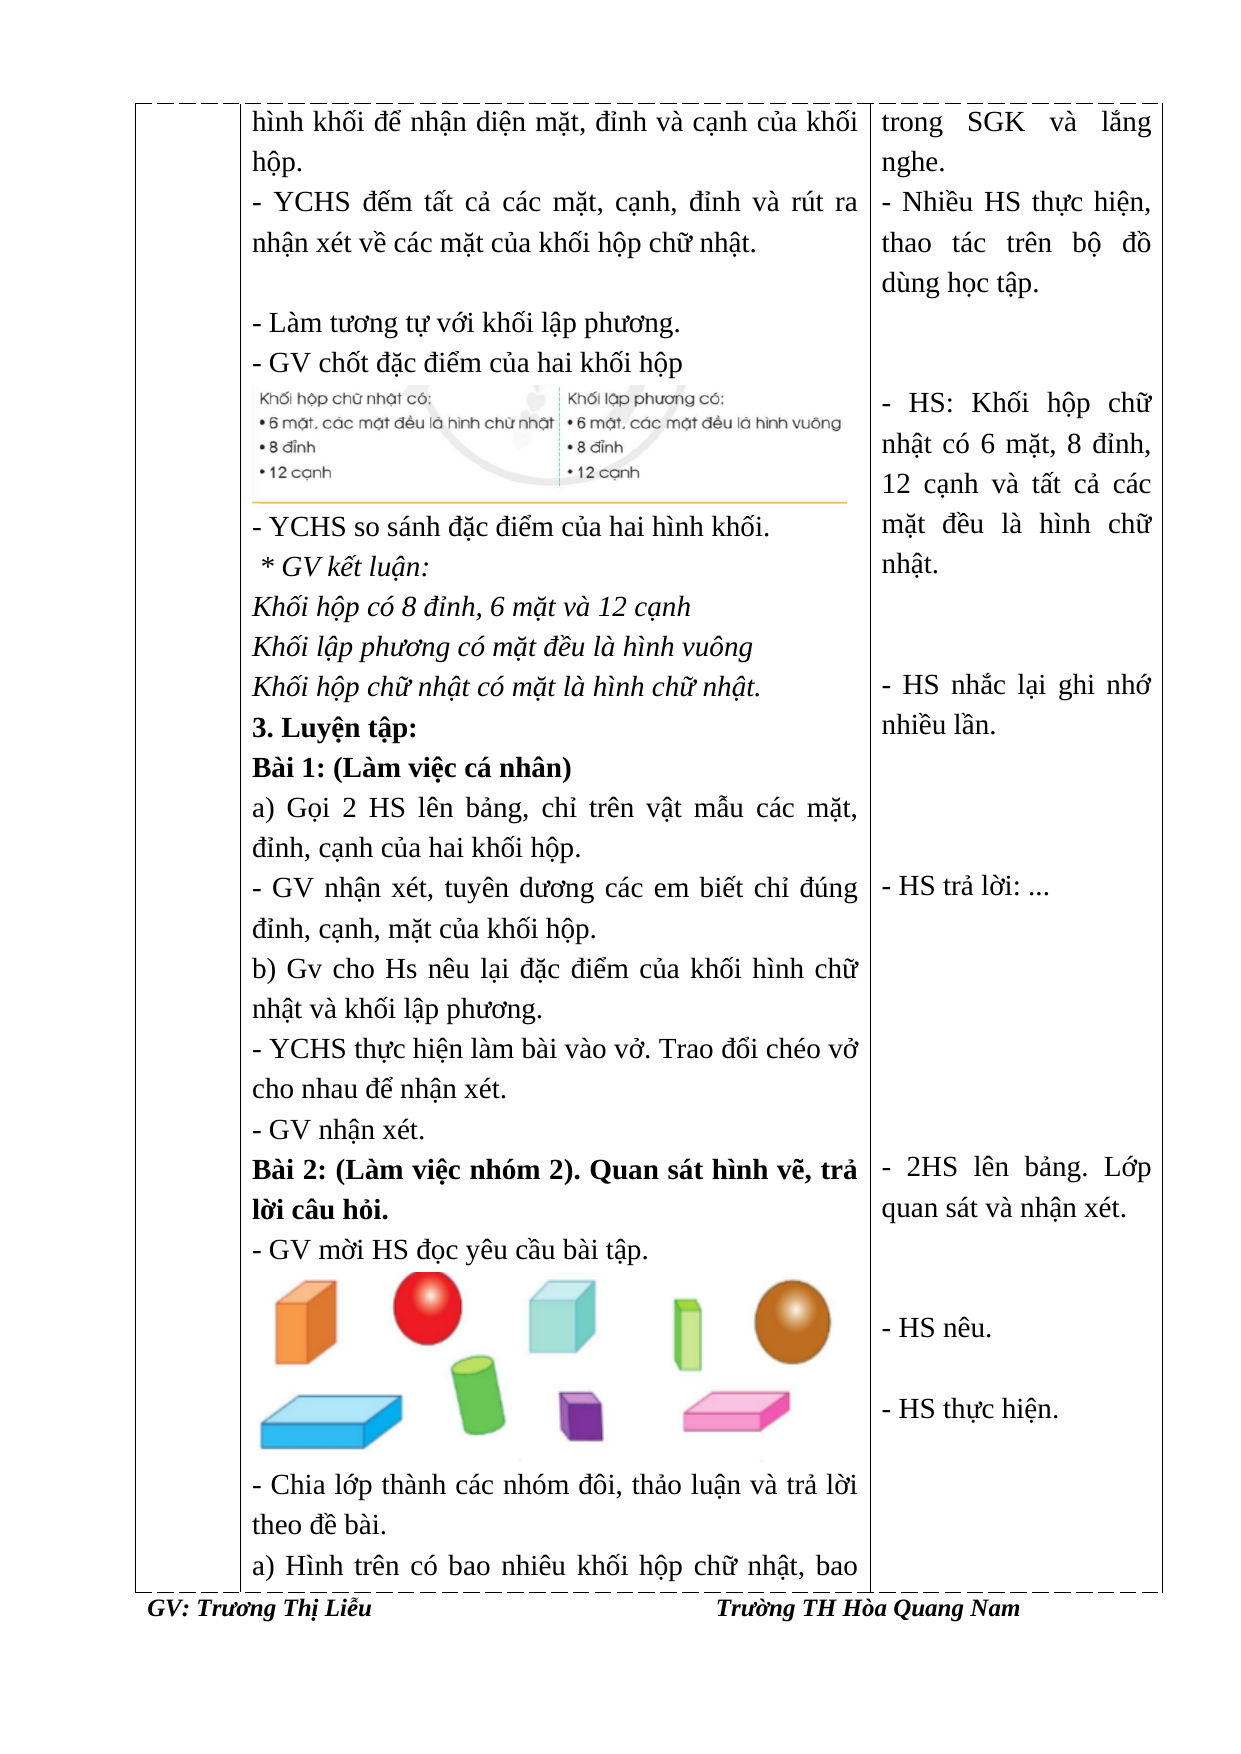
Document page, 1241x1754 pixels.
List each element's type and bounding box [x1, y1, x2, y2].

picture [251, 385, 848, 504]
table_cell [136, 103, 241, 1592]
table_cell [241, 103, 870, 1592]
table_cell [871, 103, 1162, 1592]
picture [251, 1272, 846, 1462]
